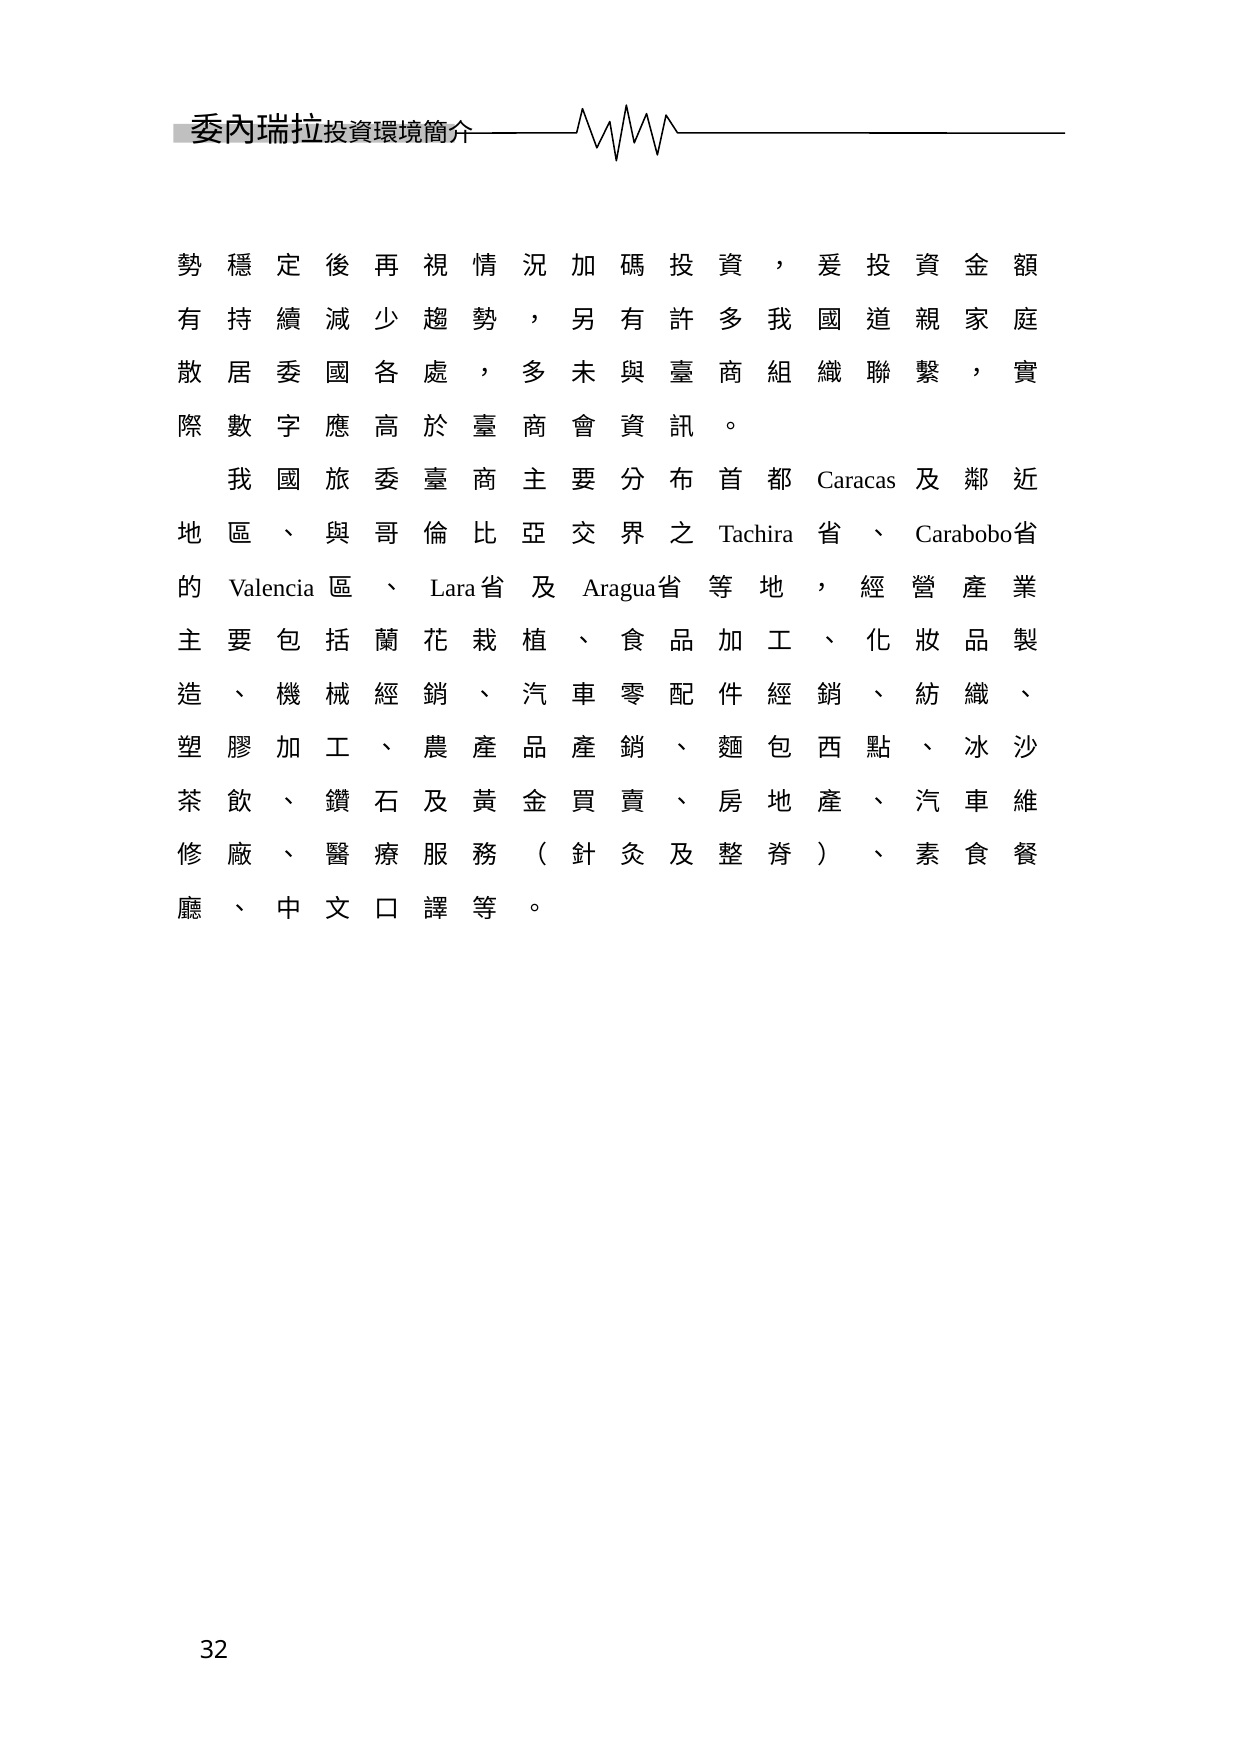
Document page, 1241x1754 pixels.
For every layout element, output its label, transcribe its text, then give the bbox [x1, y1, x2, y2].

text 我國旅委臺商主要分布首都Caracas及鄰近地區、與哥倫比亞交界之Tachira省、Carabobo省的Valencia區、Lara省及Aragua省等地，經營產業主要包括蘭花栽植、食品加工、化妝品製造、機械經銷、汽車零配件經銷、紡織、塑膠加工、農產品產銷、麵包西點、冰沙茶飲、鑽石及黃金買賣、房地產、汽車維修廠、醫療服務（針灸及整脊）、素食餐廳、中文口譯等。 [178, 451, 1063, 933]
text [178, 237, 1063, 451]
